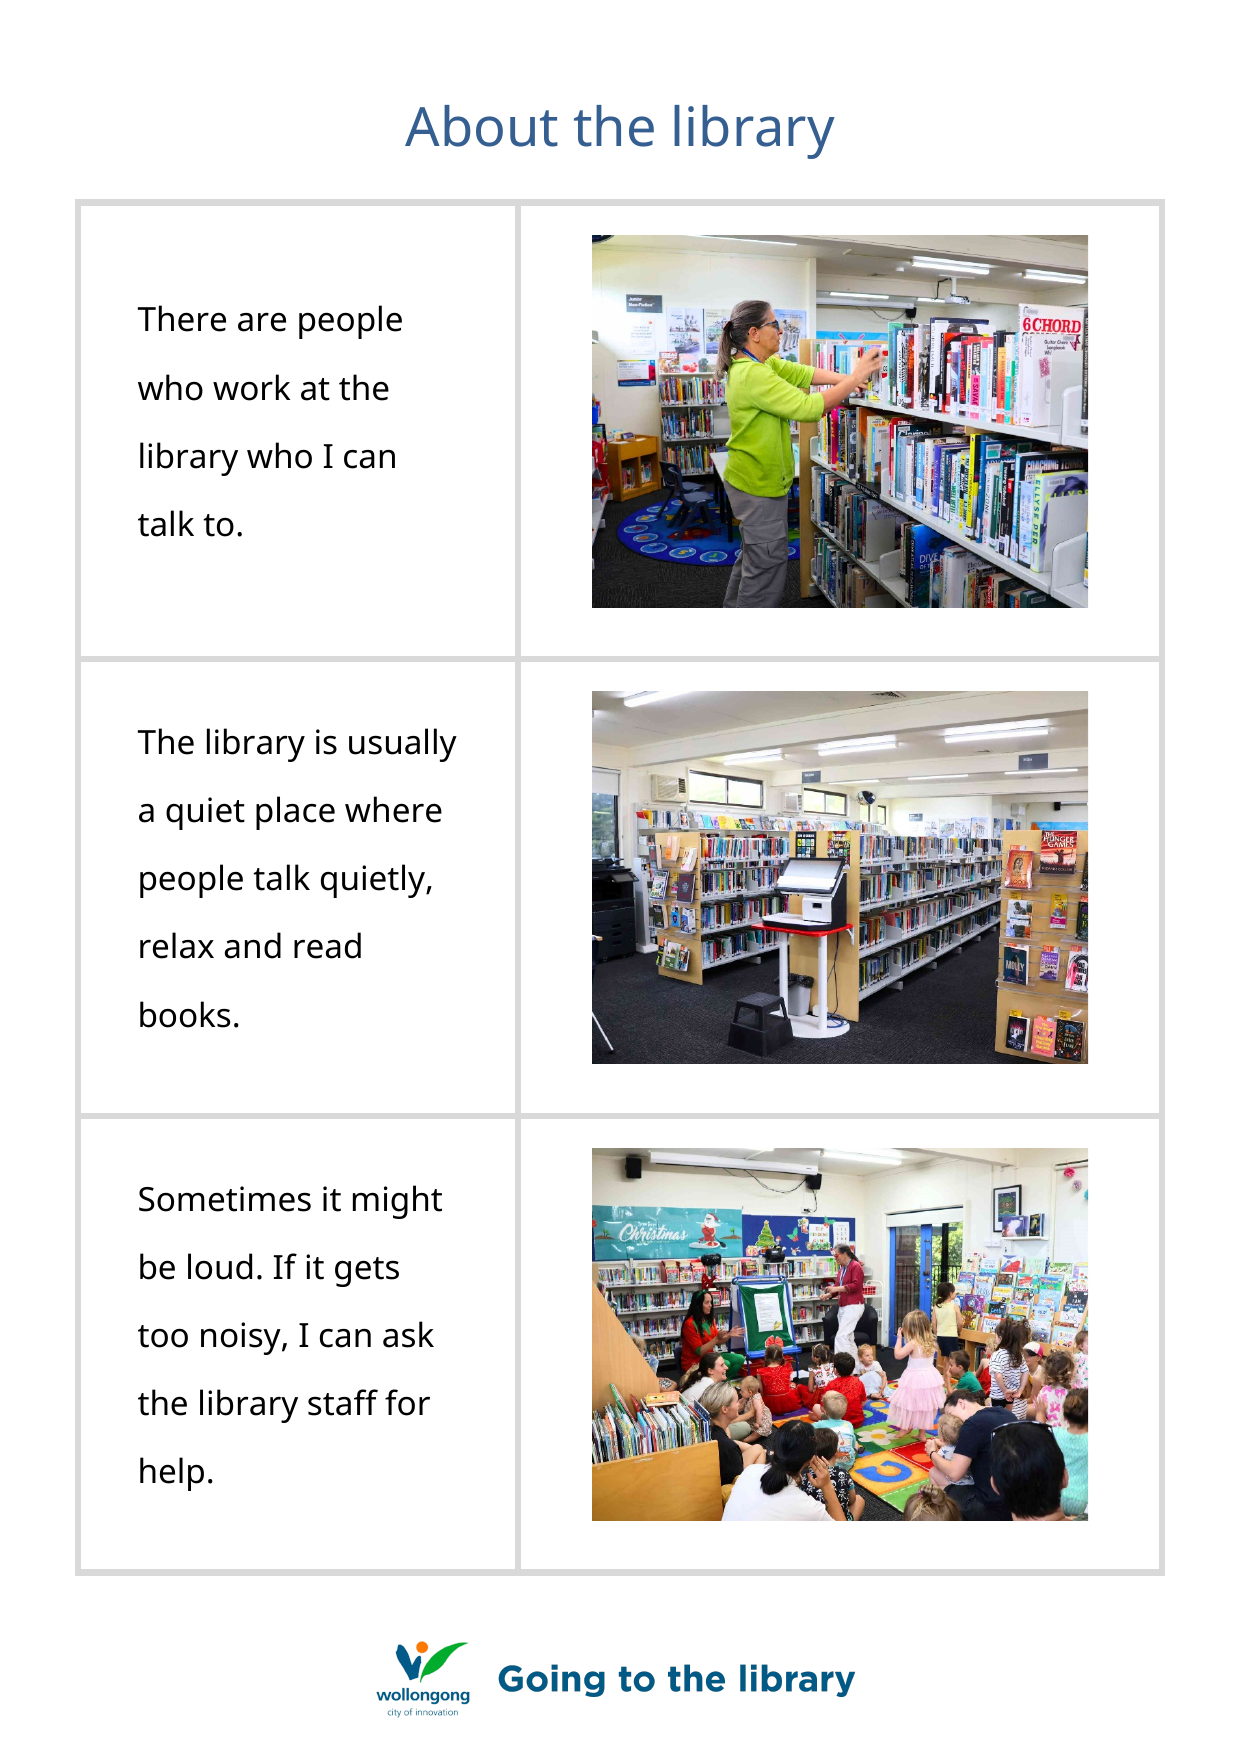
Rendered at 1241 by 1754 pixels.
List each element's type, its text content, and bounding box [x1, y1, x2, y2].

table_header There are people who work at the library who I can talk to. [81, 206, 515, 656]
subtitle About the library [75, 89, 1165, 162]
table_cell Sometimes it might be loud. If it gets too noisy, I can ask the library staff for help. [81, 1119, 515, 1569]
picture [592, 691, 1089, 1064]
picture [592, 1148, 1089, 1521]
table_cell The library is usually a quiet place where people talk quietly, relax and read books. [81, 662, 515, 1113]
picture [592, 235, 1089, 608]
picture [367, 1630, 874, 1725]
